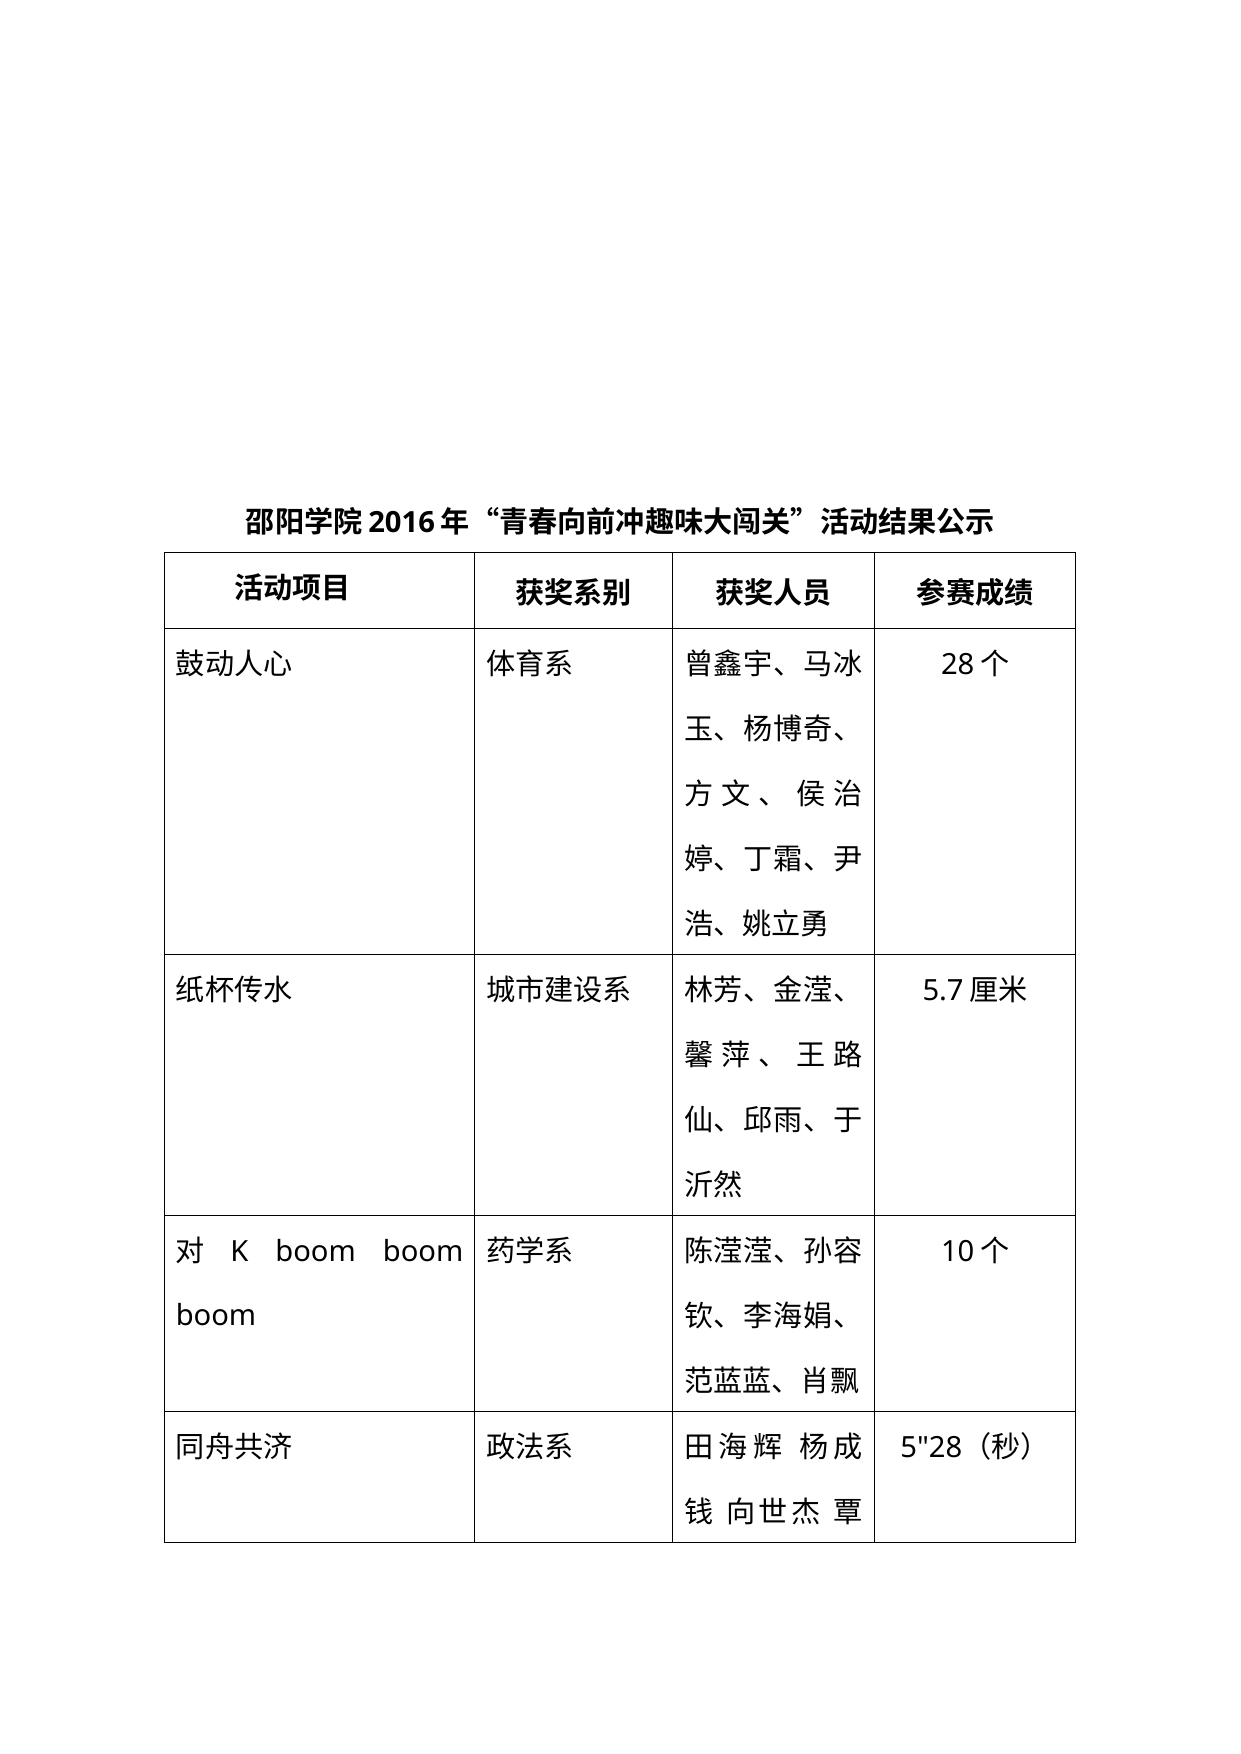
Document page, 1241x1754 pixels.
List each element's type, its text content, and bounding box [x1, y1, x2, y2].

table_cell 28个 [875, 629, 1075, 954]
table_cell 10个 [875, 1216, 1075, 1411]
table_cell 鼓动人心 [165, 629, 474, 954]
text 邵阳学院2016年“青春向前冲趣味大闯关”活动结果公示 [187, 487, 1053, 552]
table_cell 政法系 [475, 1412, 672, 1542]
table_cell 体育系 [475, 629, 672, 954]
table_cell 林芳、金滢、馨萍、王路仙、邱雨、于沂然 [673, 955, 874, 1215]
table_header 获奖人员 [673, 553, 874, 628]
table_cell 城市建设系 [475, 955, 672, 1215]
table_cell 药学系 [475, 1216, 672, 1411]
table_header 活动项目 [165, 553, 474, 628]
table_cell 曾鑫宇、马冰玉、杨博奇、方文、侯治婷、丁霜、尹浩、姚立勇 [673, 629, 874, 954]
table_cell 对K boom boom boom [165, 1216, 474, 1411]
table_cell 纸杯传水 [165, 955, 474, 1215]
table_header 获奖系别 [475, 553, 672, 628]
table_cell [673, 1412, 874, 1542]
table_header 参赛成绩 [875, 553, 1075, 628]
table_cell 5.7厘米 [875, 955, 1075, 1215]
table_cell 陈滢滢、孙容钦、李海娟、范蓝蓝、肖飘 [673, 1216, 874, 1411]
table_cell 同舟共济 [165, 1412, 474, 1542]
table_cell 5"28（秒） [875, 1412, 1075, 1542]
